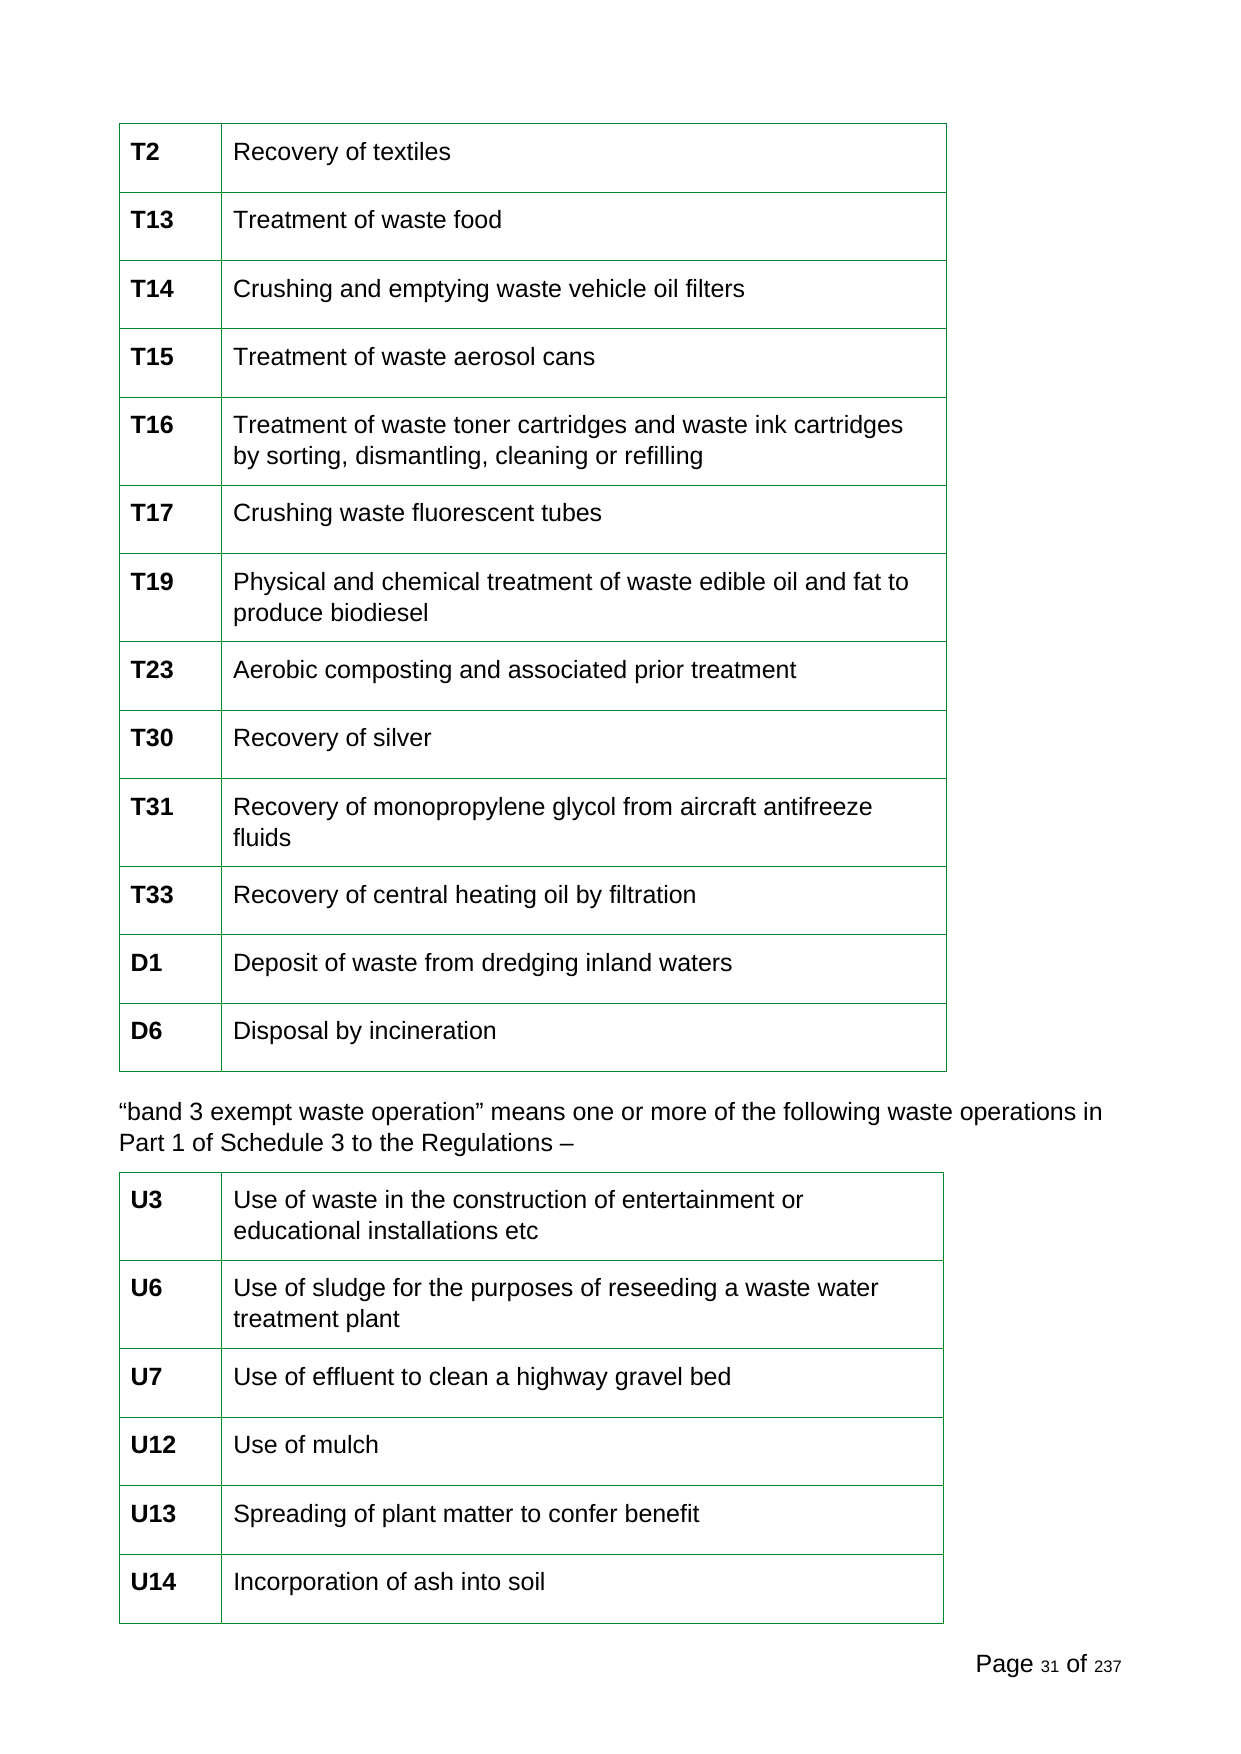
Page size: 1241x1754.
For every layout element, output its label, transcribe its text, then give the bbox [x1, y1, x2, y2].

table_cell T23 [120, 642, 221, 709]
table_cell T16 [120, 398, 221, 485]
table_cell Use of effluent to clean a highway gravel bed [222, 1349, 943, 1417]
table_cell Recovery of silver [222, 711, 946, 778]
table_cell U14 [120, 1555, 221, 1622]
table_cell Use of mulch [222, 1418, 943, 1485]
table_cell U6 [120, 1261, 221, 1348]
table_cell T30 [120, 711, 221, 778]
table_cell Disposal by incineration [222, 1004, 946, 1071]
table_cell Crushing and emptying waste vehicle oil filters [222, 261, 946, 328]
table_cell D1 [120, 935, 221, 1003]
table_cell U12 [120, 1418, 221, 1485]
table_header Use of waste in the construction of entertainment or educational installations etc [222, 1173, 943, 1260]
table_cell T14 [120, 261, 221, 328]
table_cell U7 [120, 1349, 221, 1417]
text “band 3 exempt waste operation” means one or more of the following waste operations in Part 1 of Schedule 3 to the Regulations – [118, 1097, 1122, 1157]
table_cell Treatment of waste food [222, 193, 946, 260]
table_cell Spreading of plant matter to confer benefit [222, 1486, 943, 1554]
table_cell Incorporation of ash into soil [222, 1555, 943, 1622]
table_cell T2 [120, 124, 221, 192]
table_cell Aerobic composting and associated prior treatment [222, 642, 946, 709]
table_cell Physical and chemical treatment of waste edible oil and fat to produce biodiesel [222, 554, 946, 641]
table_cell Treatment of waste aerosol cans [222, 329, 946, 397]
table_cell U13 [120, 1486, 221, 1554]
table_cell T17 [120, 486, 221, 553]
table_cell Deposit of waste from dredging inland waters [222, 935, 946, 1003]
table_cell T31 [120, 779, 221, 866]
table_cell Recovery of textiles [222, 124, 946, 192]
table_cell Use of sludge for the purposes of reseeding a waste water treatment plant [222, 1261, 943, 1348]
table_cell Crushing waste fluorescent tubes [222, 486, 946, 553]
table_cell T13 [120, 193, 221, 260]
table_cell T33 [120, 867, 221, 934]
table_cell D6 [120, 1004, 221, 1071]
table_cell Recovery of monopropylene glycol from aircraft antifreeze fluids [222, 779, 946, 866]
table_cell T19 [120, 554, 221, 641]
table_cell Treatment of waste toner cartridges and waste ink cartridges by sorting, dismantling, cleaning or refilling [222, 398, 946, 485]
table_cell Recovery of central heating oil by filtration [222, 867, 946, 934]
table_cell T15 [120, 329, 221, 397]
table_header U3 [120, 1173, 221, 1260]
